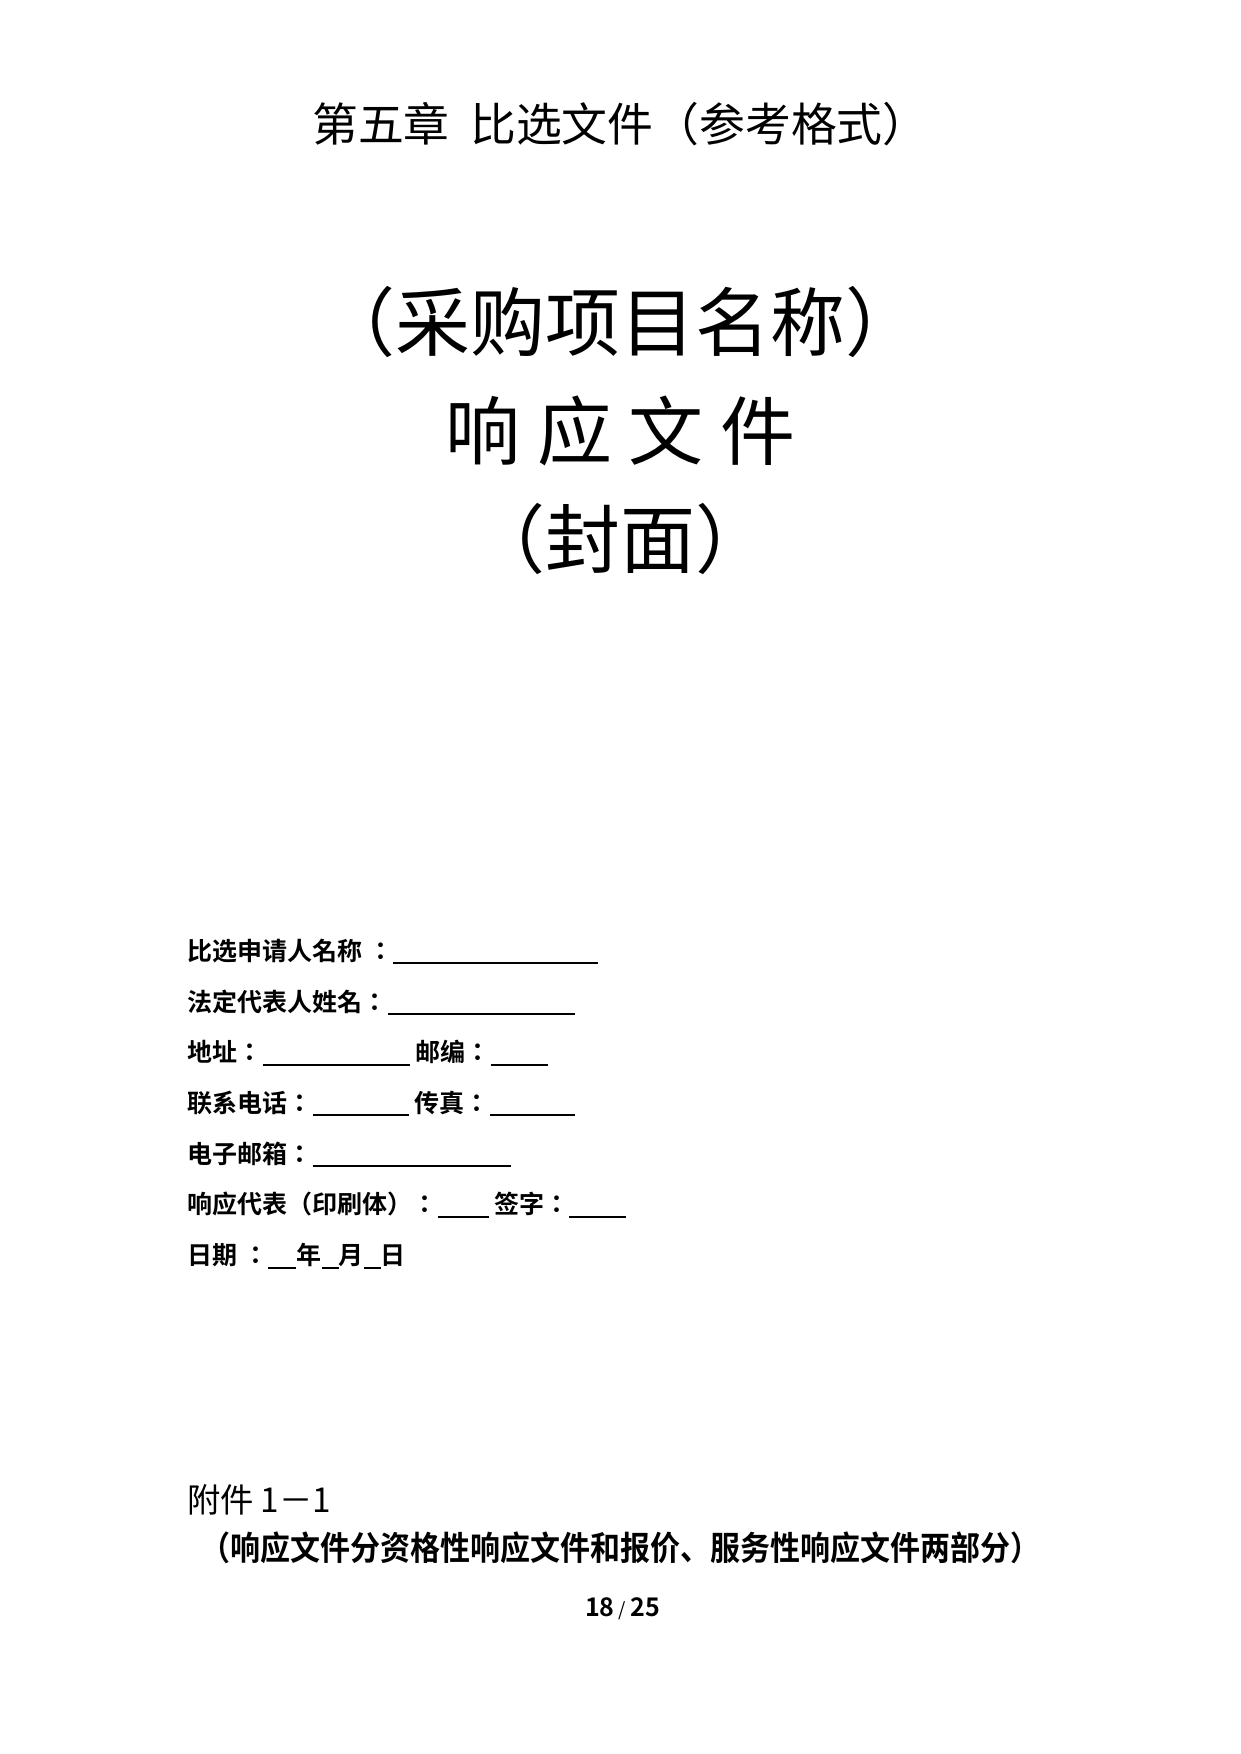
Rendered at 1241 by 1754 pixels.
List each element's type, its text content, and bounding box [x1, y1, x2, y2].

text （响应文件分资格性响应文件和报价、服务性响应文件两部分） [187, 1522, 1053, 1570]
text 法定代表人姓名： [187, 982, 1053, 1018]
text 响 应 文 件 [187, 372, 1053, 481]
text 日期 ： 年 月 日 [187, 1236, 1053, 1272]
text 电子邮箱： [187, 1134, 1053, 1171]
text （采购项目名称） [187, 264, 1053, 372]
text 响应代表（印刷体）： 签字： [187, 1185, 1053, 1221]
text （封面） [187, 481, 1053, 589]
text 比选申请人名称 ： [187, 931, 1053, 968]
text 联系电话： 传真： [187, 1083, 1053, 1120]
text 地址： 邮编： [187, 1033, 1053, 1069]
text 附件1－1 [187, 1474, 1053, 1522]
text 第五章 比选文件（参考格式） [187, 89, 1053, 155]
